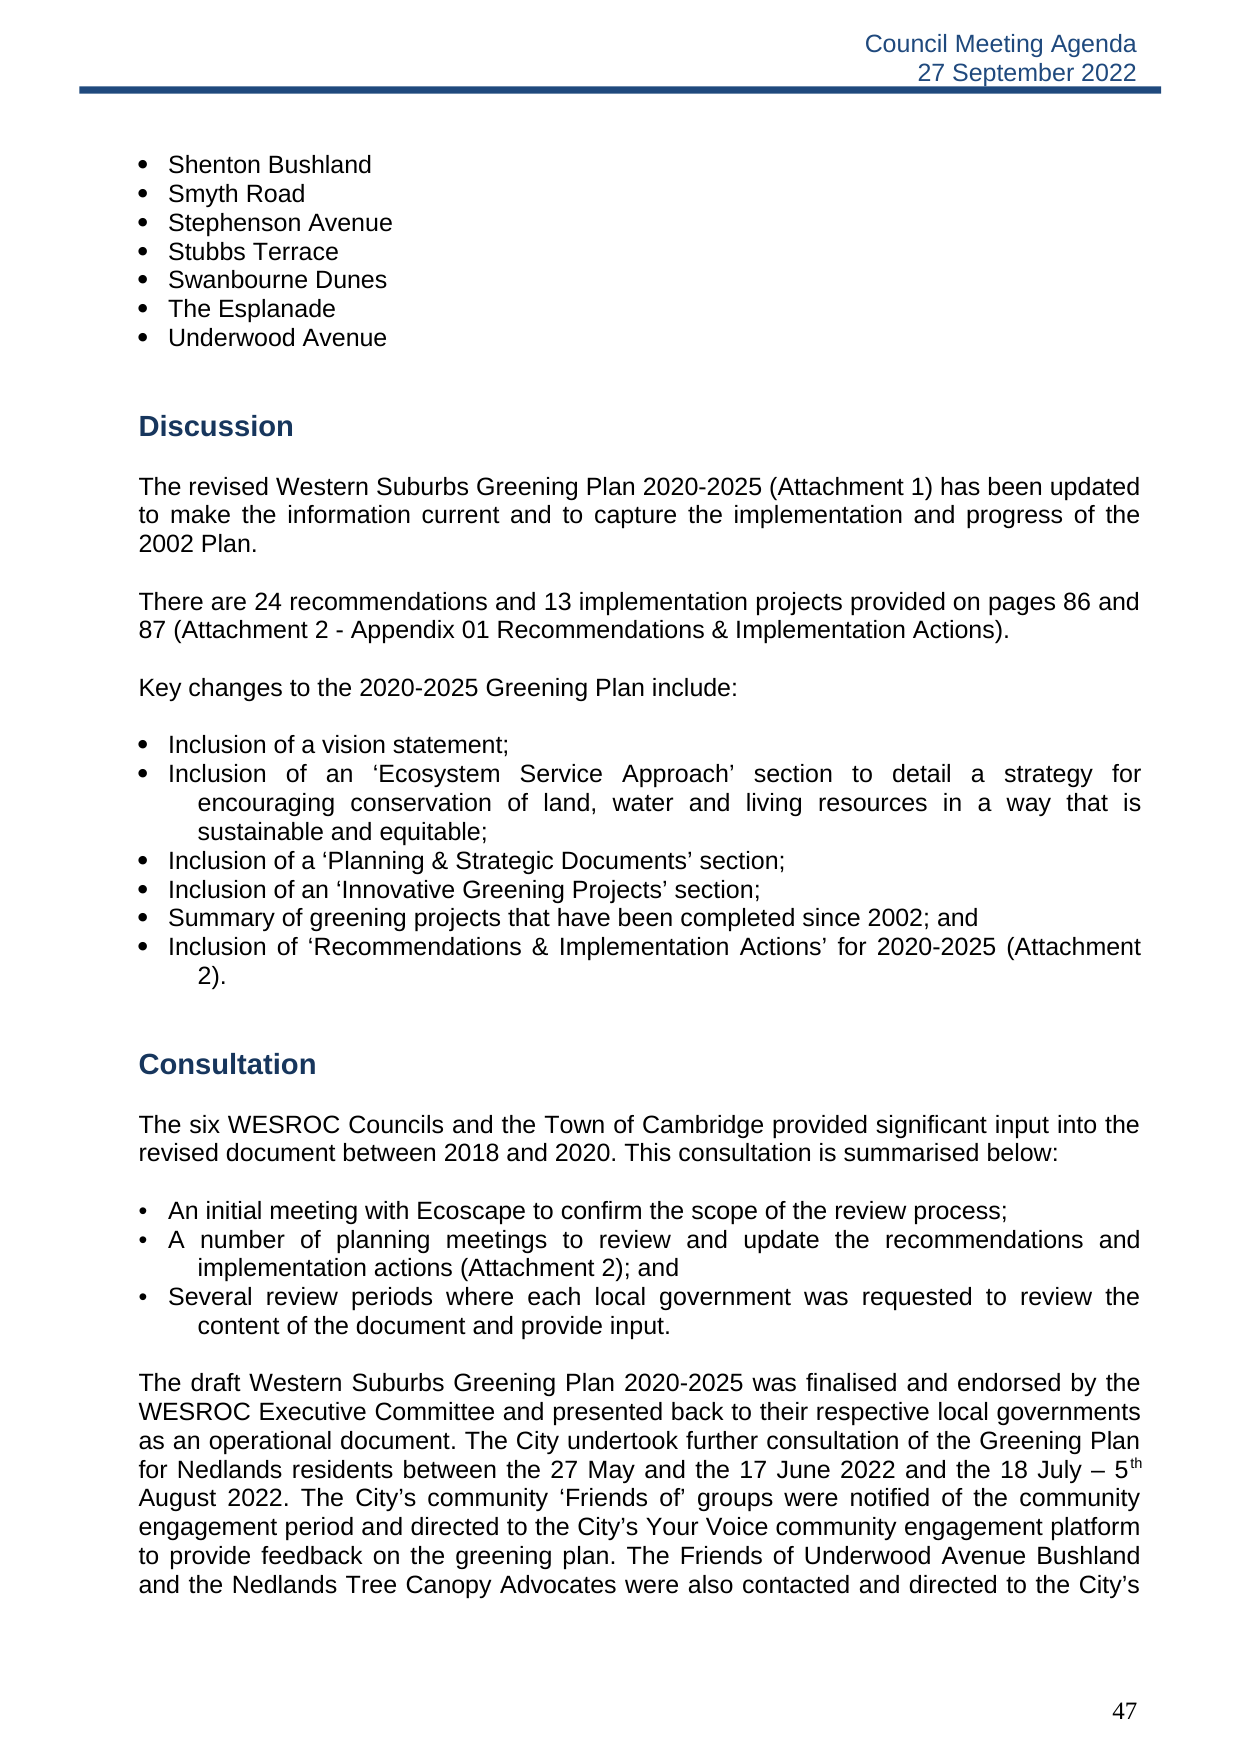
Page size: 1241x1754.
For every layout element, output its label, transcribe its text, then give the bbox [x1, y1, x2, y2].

text The six WESROC Councils and the Town of Cambridge provided significant input into the revised document between 2018 and 2020. This consultation is summarised below: [138, 1110, 1142, 1167]
list Stephenson Avenue [138, 208, 1142, 237]
list Summary of greening projects that have been completed since 2002; and [138, 903, 1142, 932]
list Inclusion of a ‘Planning & Strategic Documents’ section; [138, 846, 1142, 874]
list A number of planning meetings to review and update the recommendations and implementation actions (Attachment 2); and [138, 1225, 1142, 1282]
list Smyth Road [138, 179, 1142, 208]
list An initial meeting with Ecoscape to confirm the scope of the review process; [138, 1196, 1142, 1225]
text Consultation [138, 1047, 1142, 1081]
list Shenton Bushland [138, 150, 1142, 179]
text Discussion [138, 409, 1142, 443]
list Swanbourne Dunes [138, 265, 1142, 294]
list Inclusion of a vision statement; [138, 731, 1142, 759]
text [138, 1368, 1142, 1598]
list Inclusion of ‘Recommendations & Implementation Actions’ for 2020-2025 (Attachment 2). [138, 932, 1142, 990]
list Stubbs Terrace [138, 237, 1142, 265]
list The Esplanade [138, 294, 1142, 323]
text The revised Western Suburbs Greening Plan 2020-2025 (Attachment 1) has been updated to make the information current and to capture the implementation and progress of the 2002 Plan. [138, 472, 1142, 558]
list Inclusion of an ‘Innovative Greening Projects’ section; [138, 874, 1142, 903]
text There are 24 recommendations and 13 implementation projects provided on pages 86 and 87 (Attachment 2 - Appendix 01 Recommendations & Implementation Actions). [138, 587, 1142, 644]
list Inclusion of an ‘Ecosystem Service Approach’ section to detail a strategy for encouraging conservation of land, water and living resources in a way that is sustainable and equitable; [138, 759, 1142, 846]
list Underwood Avenue [138, 323, 1142, 352]
list Several review periods where each local government was requested to review the content of the document and provide input. [138, 1282, 1142, 1340]
text Key changes to the 2020-2025 Greening Plan include: [138, 673, 1142, 702]
